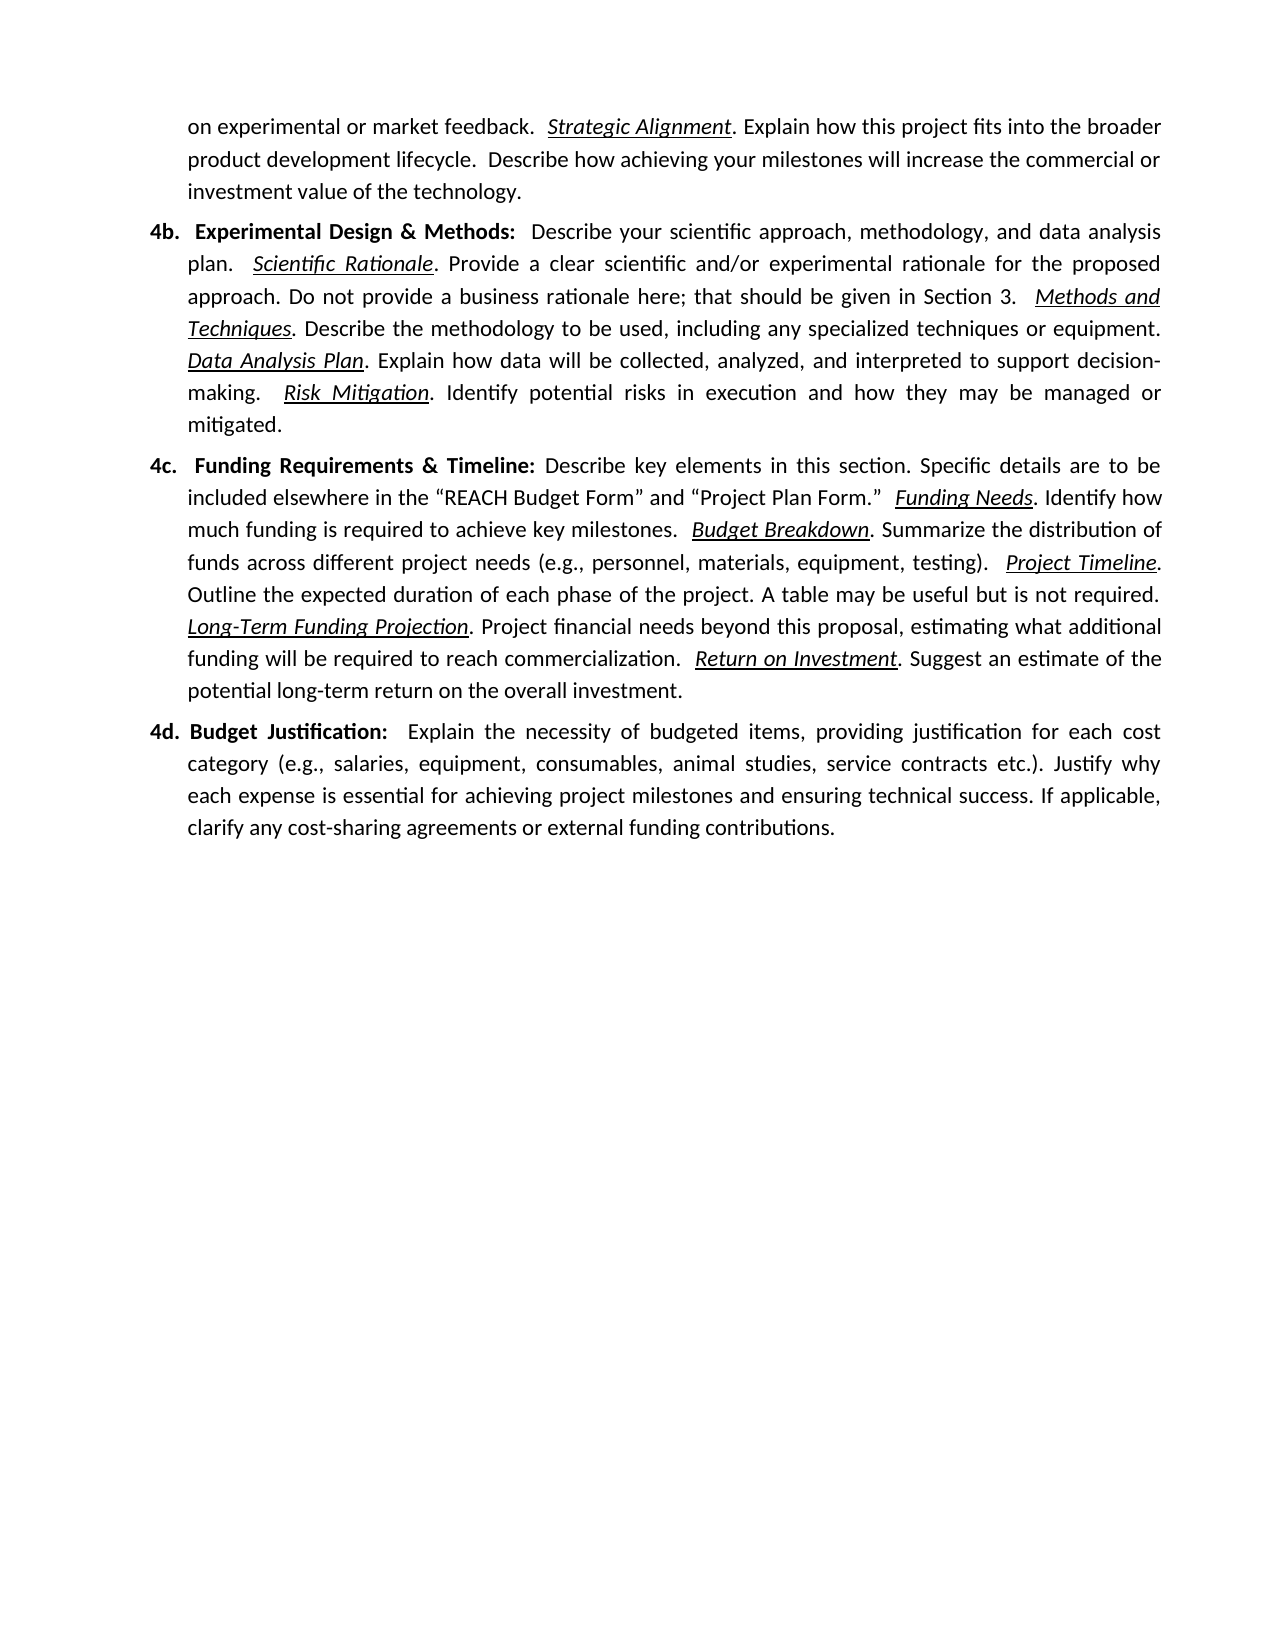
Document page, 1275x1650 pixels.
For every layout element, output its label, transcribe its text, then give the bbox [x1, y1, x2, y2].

text 4d. Budget Justification: Explain the necessity of budgeted items, providing justification for each cost category (e.g., salaries, equipment, consumables, animal studies, service contracts etc.). Justify why each expense is essential for achieving project milestones and ensuring technical success. If applicable, clarify any cost-sharing agreements or external funding contributions. [150, 717, 1162, 841]
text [150, 112, 1162, 205]
text 4b. Experimental Design & Methods: Describe your scientific approach, methodology, and data analysis plan. Scientific Rationale. Provide a clear scientific and/or experimental rationale for the proposed approach. Do not provide a business rationale here; that should be given in Section 3. Methods and Techniques. Describe the methodology to be used, including any specialized techniques or equipment. Data Analysis Plan. Explain how data will be collected, analyzed, and interpreted to support decision-making. Risk Mitigation. Identify potential risks in execution and how they may be managed or mitigated. [150, 217, 1162, 438]
text 4c. Funding Requirements & Timeline: Describe key elements in this section. Specific details are to be included elsewhere in the “REACH Budget Form” and “Project Plan Form.” Funding Needs. Identify how much funding is required to achieve key milestones. Budget Breakdown. Summarize the distribution of funds across different project needs (e.g., personnel, materials, equipment, testing). Project Timeline. Outline the expected duration of each phase of the project. A table may be useful but is not required. Long-Term Funding Projection. Project financial needs beyond this proposal, estimating what additional funding will be required to reach commercialization. Return on Investment. Suggest an estimate of the potential long-term return on the overall investment. [150, 451, 1162, 704]
